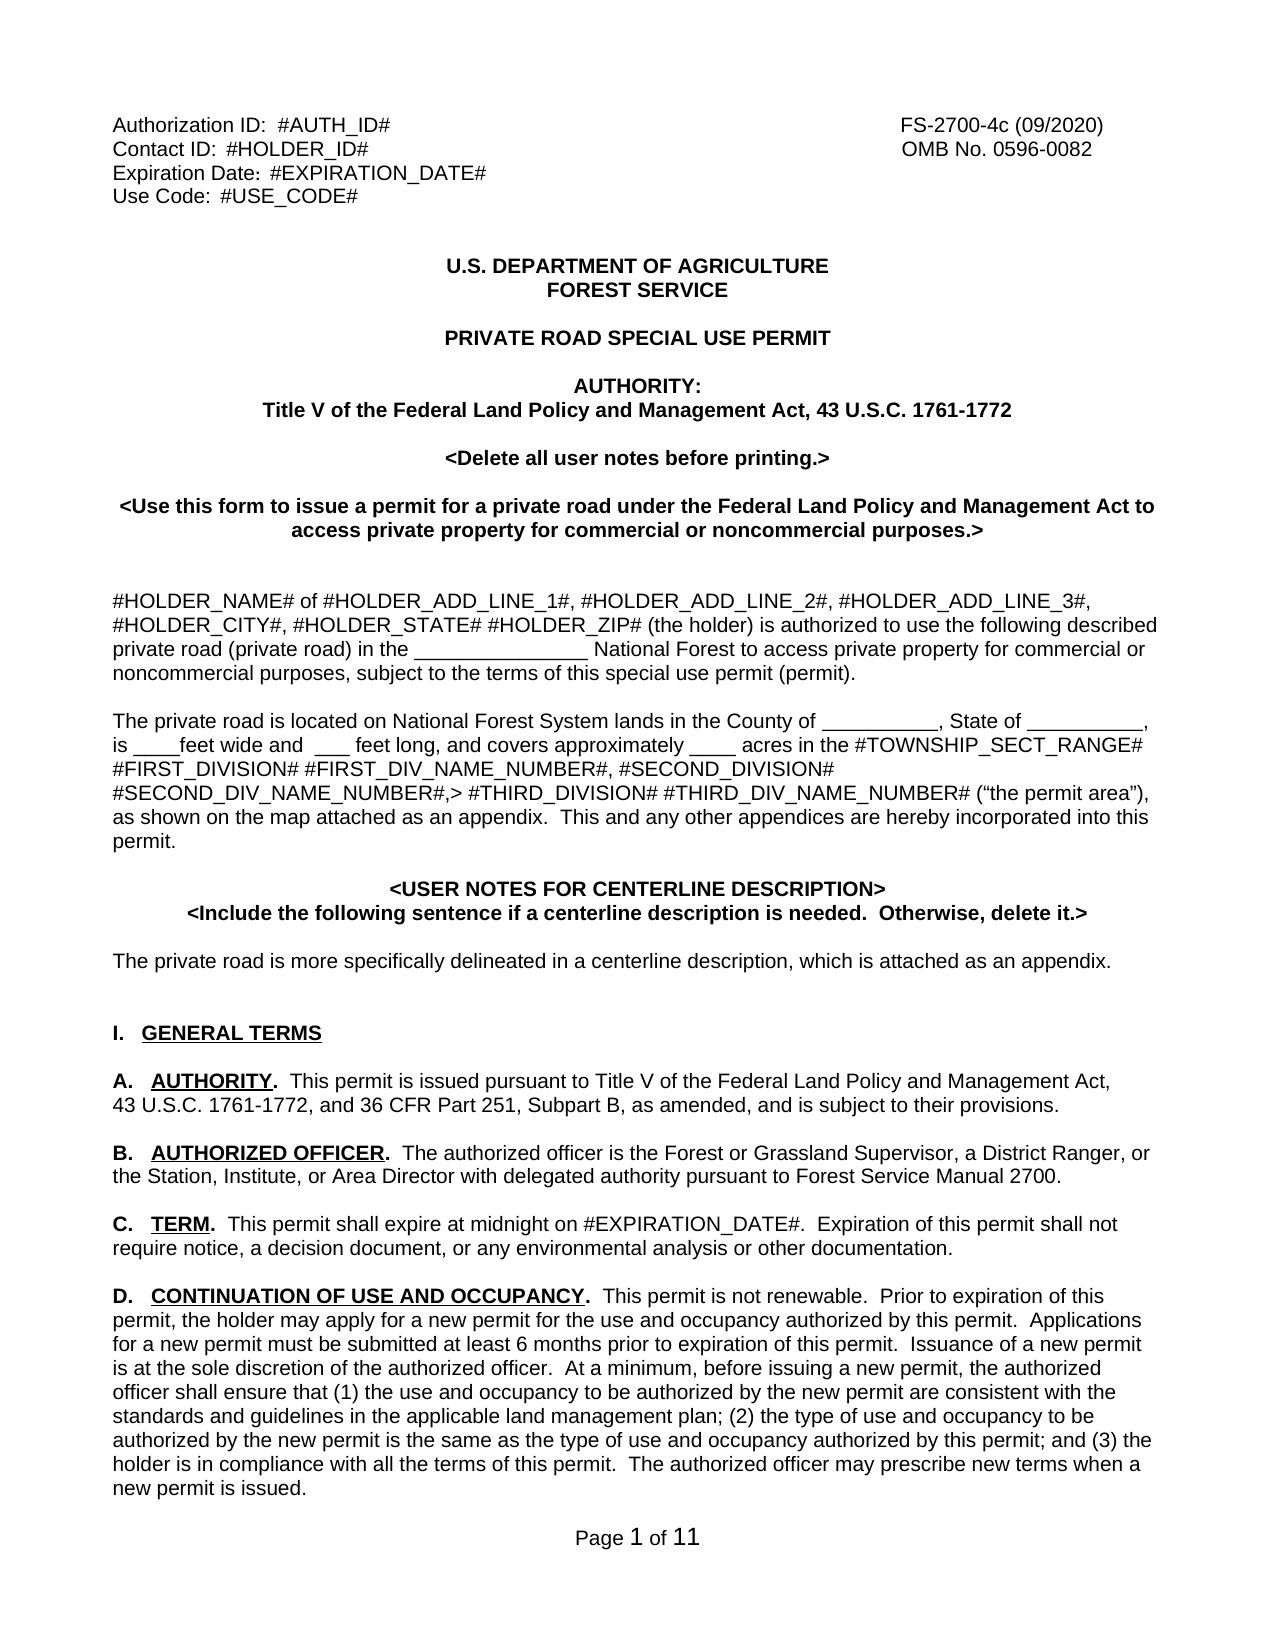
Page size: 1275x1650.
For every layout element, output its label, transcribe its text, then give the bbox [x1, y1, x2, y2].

text C. TERM. This permit shall expire at midnight on #EXPIRATION_DATE#. Expiration of this permit shall not require notice, a decision document, or any environmental analysis or other documentation. [112, 1212, 1162, 1260]
text Use Code: #USE_CODE# [112, 184, 1162, 208]
text #HOLDER_NAME# of #HOLDER_ADD_LINE_1#, #HOLDER_ADD_LINE_2#, #HOLDER_ADD_LINE_3#, #HOLDER_CITY#, #HOLDER_STATE# #HOLDER_ZIP# (the holder) is authorized to use the following described private road (private road) in the _______________ National Forest to access private property for commercial or noncommercial purposes, subject to the terms of this special use permit (permit). [112, 589, 1162, 685]
text The private road is more specifically delineated in a centerline description, which is attached as an appendix. [112, 949, 1162, 973]
text <Use this form to issue a permit for a private road under the Federal Land Policy and Management Act to access private property for commercial or noncommercial purposes.> [112, 493, 1162, 541]
text I. GENERAL TERMS [112, 1021, 1162, 1044]
text PRIVATE ROAD SPECIAL USE PERMIT [112, 326, 1162, 350]
text B. AUTHORIZED OFFICER. The authorized officer is the Forest or Grassland Supervisor, a District Ranger, or the Station, Institute, or Area Director with delegated authority pursuant to Forest Service Manual 2700. [112, 1140, 1162, 1188]
text Authorization ID: #AUTH_ID# FS-2700-4c (09/2020) [112, 112, 1162, 136]
text <Delete all user notes before printing.> [112, 446, 1162, 469]
text <Include the following sentence if a centerline description is needed. Otherwise, delete it.> [112, 901, 1162, 925]
text FOREST SERVICE [112, 278, 1162, 302]
text A. AUTHORITY. This permit is issued pursuant to Title V of the Federal Land Policy and Management Act, 43 U.S.C. 1761-1772, and 36 CFR Part 251, Subpart B, as amended, and is subject to their provisions. [112, 1068, 1162, 1116]
text Title V of the Federal Land Policy and Management Act, 43 U.S.C. 1761-1772 [112, 398, 1162, 422]
text AUTHORITY: [112, 374, 1162, 398]
text Contact ID: #HOLDER_ID# OMB No. 0596-0082 [112, 136, 1162, 160]
text Expiration Date: #EXPIRATION_DATE# [112, 160, 1162, 184]
text The private road is located on National Forest System lands in the County of __________, State of __________, is ____feet wide and ___ feet long, and covers approximately ____ acres in the #TOWNSHIP_SECT_RANGE# #FIRST_DIVISION# #FIRST_DIV_NAME_NUMBER#, #SECOND_DIVISION# #SECOND_DIV_NAME_NUMBER#,> #THIRD_DIVISION# #THIRD_DIV_NAME_NUMBER# (“the permit area”), as shown on the map attached as an appendix. This and any other appendices are hereby incorporated into this permit. [112, 709, 1162, 853]
text D. CONTINUATION OF USE AND OCCUPANCY. This permit is not renewable. Prior to expiration of this permit, the holder may apply for a new permit for the use and occupancy authorized by this permit. Applications for a new permit must be submitted at least 6 months prior to expiration of this permit. Issuance of a new permit is at the sole discretion of the authorized officer. At a minimum, before issuing a new permit, the authorized officer shall ensure that (1) the use and occupancy to be authorized by the new permit are consistent with the standards and guidelines in the applicable land management plan; (2) the type of use and occupancy to be authorized by the new permit is the same as the type of use and occupancy authorized by this permit; and (3) the holder is in compliance with all the terms of this permit. The authorized officer may prescribe new terms when a new permit is issued. [112, 1284, 1162, 1500]
text <USER NOTES FOR CENTERLINE DESCRIPTION> [112, 877, 1162, 901]
text U.S. DEPARTMENT OF AGRICULTURE [112, 254, 1162, 278]
